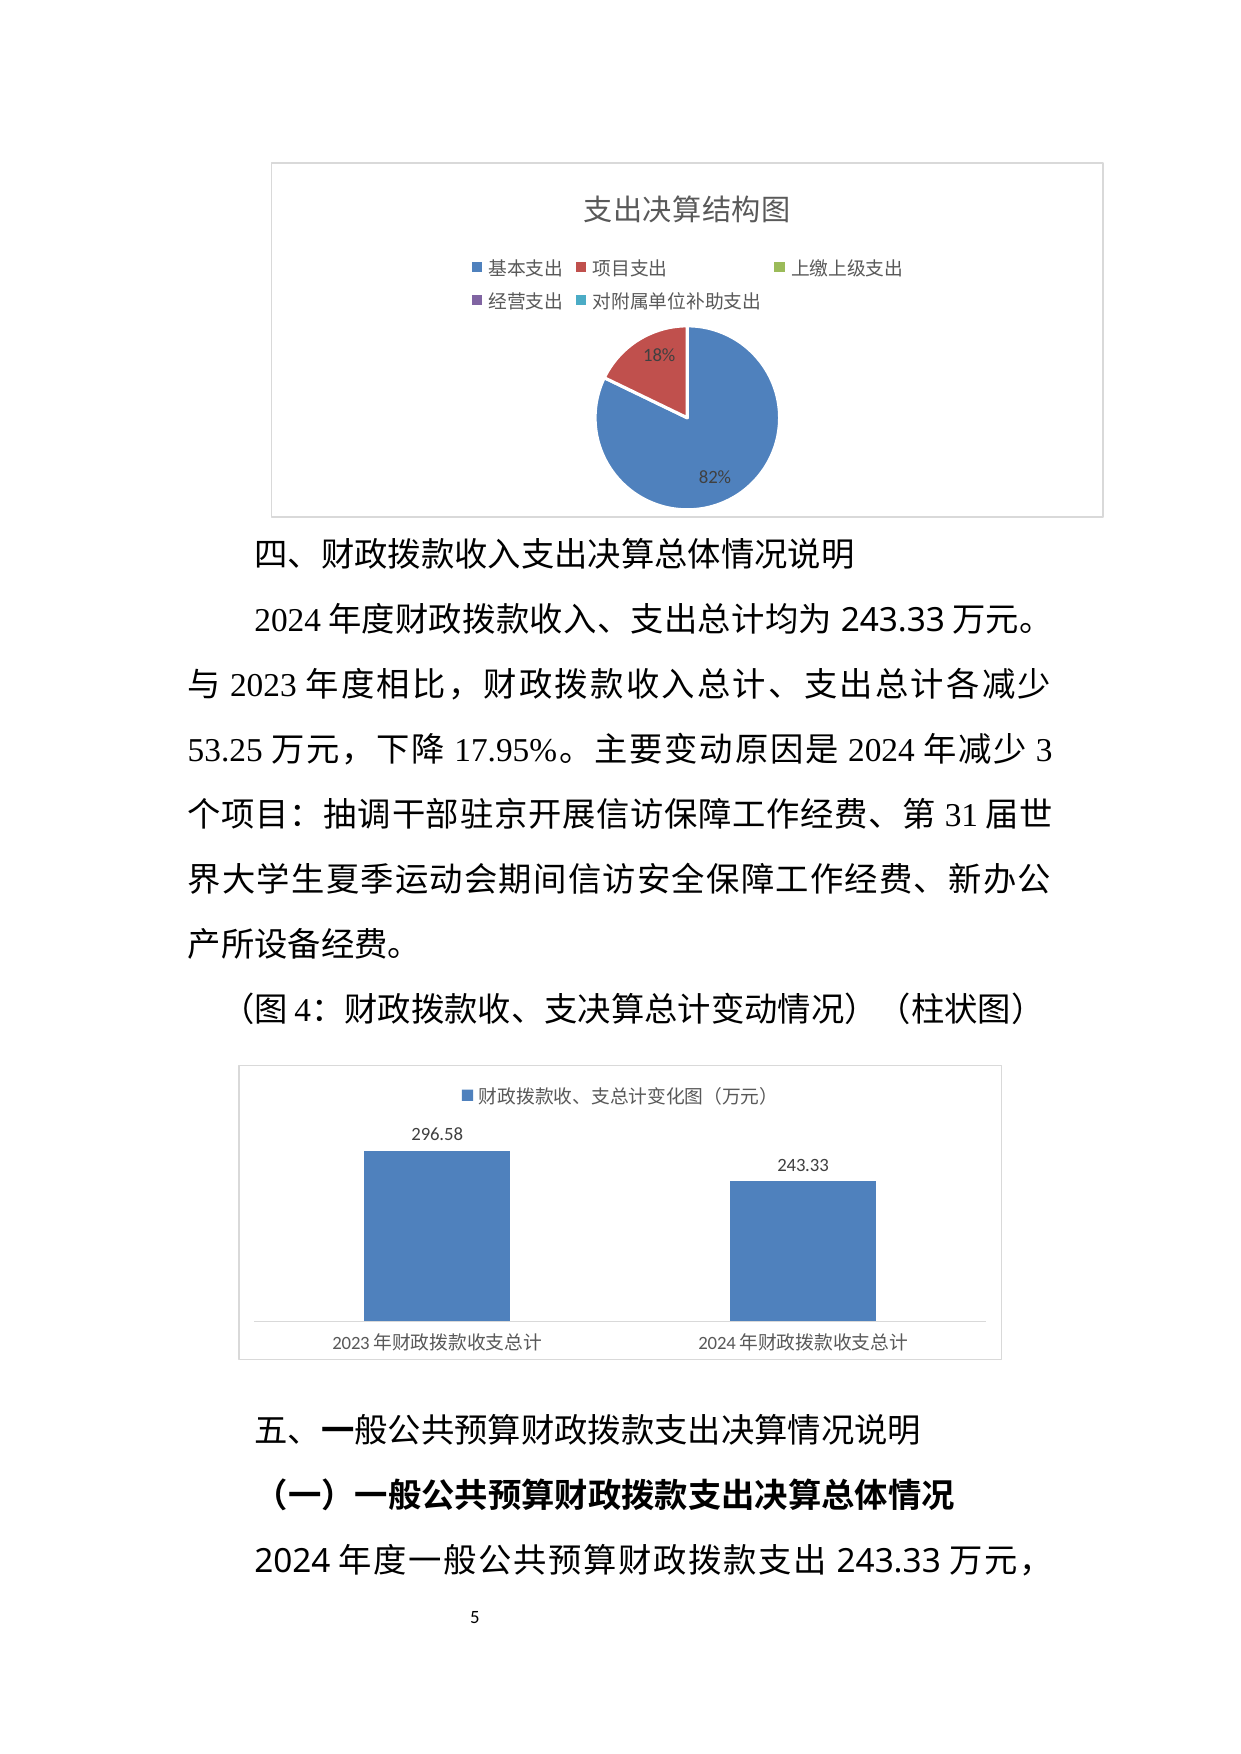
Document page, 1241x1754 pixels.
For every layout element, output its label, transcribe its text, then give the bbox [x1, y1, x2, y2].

text 四、财政拨款收入支出决算总体情况说明 [187, 519, 1053, 584]
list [187, 1526, 1053, 1591]
text 五、一般公共预算财政拨款支出决算情况说明 [187, 1396, 1053, 1461]
text （图4：财政拨款收、支决算总计变动情况）（柱状图） [187, 974, 1053, 1039]
text （一）一般公共预算财政拨款支出决算总体情况 [187, 1461, 1053, 1526]
list 2024年度财政拨款收入、支出总计均为243.33万元。与2023年度相比，财政拨款收入总计、支出总计各减少53.25万元，下降17.95%。主要变动原因是2024年减少3个项目：抽调干部驻京开展信访保障工作经费、第31届世界大学生夏季运动会期间信访安全保障工作经费、新办公产所设备经费。 [187, 584, 1053, 974]
